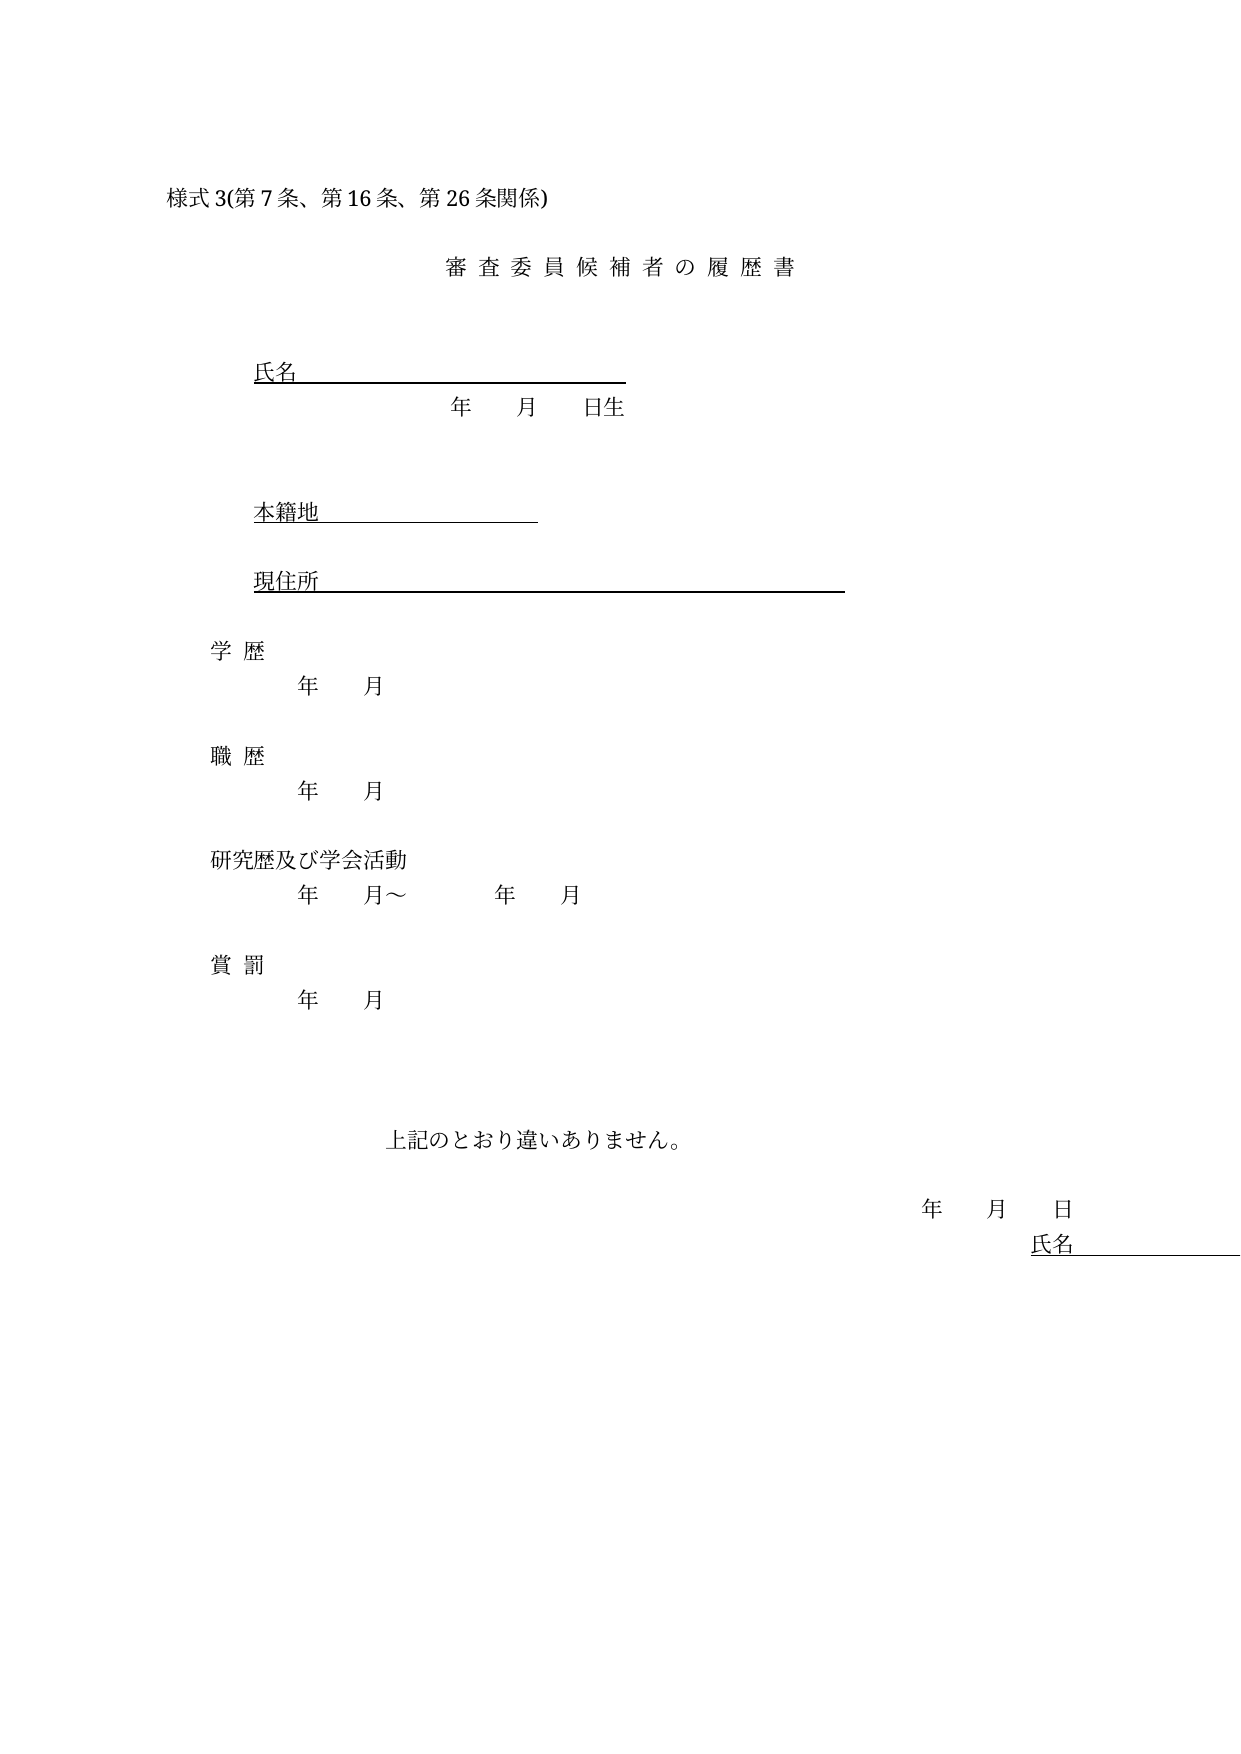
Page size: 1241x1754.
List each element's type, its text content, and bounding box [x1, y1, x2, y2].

text 学歴 [166, 633, 1074, 668]
text 氏名 [166, 353, 1074, 388]
text 年 月 日 [166, 1191, 1074, 1226]
text 年 月 [166, 982, 1074, 1017]
text 賞罰 [166, 947, 1074, 982]
text 研究歴及び学会活動 [166, 842, 1074, 877]
text 氏名 [166, 1226, 1074, 1261]
text 年 月～ 年 月 [166, 877, 1074, 912]
text 本籍地 [166, 493, 1074, 528]
text 現住所 [166, 563, 1074, 598]
text 年 月 [166, 772, 1074, 807]
text 様式3(第7条、第16条、第26条関係) [166, 179, 1074, 214]
text 審査委員候補者の履歴書 [166, 249, 1074, 284]
text 年 月 日生 [166, 388, 1074, 423]
text 職歴 [166, 737, 1074, 772]
text 上記のとおり違いありません。 [166, 1121, 1074, 1156]
text 年 月 [166, 668, 1074, 702]
